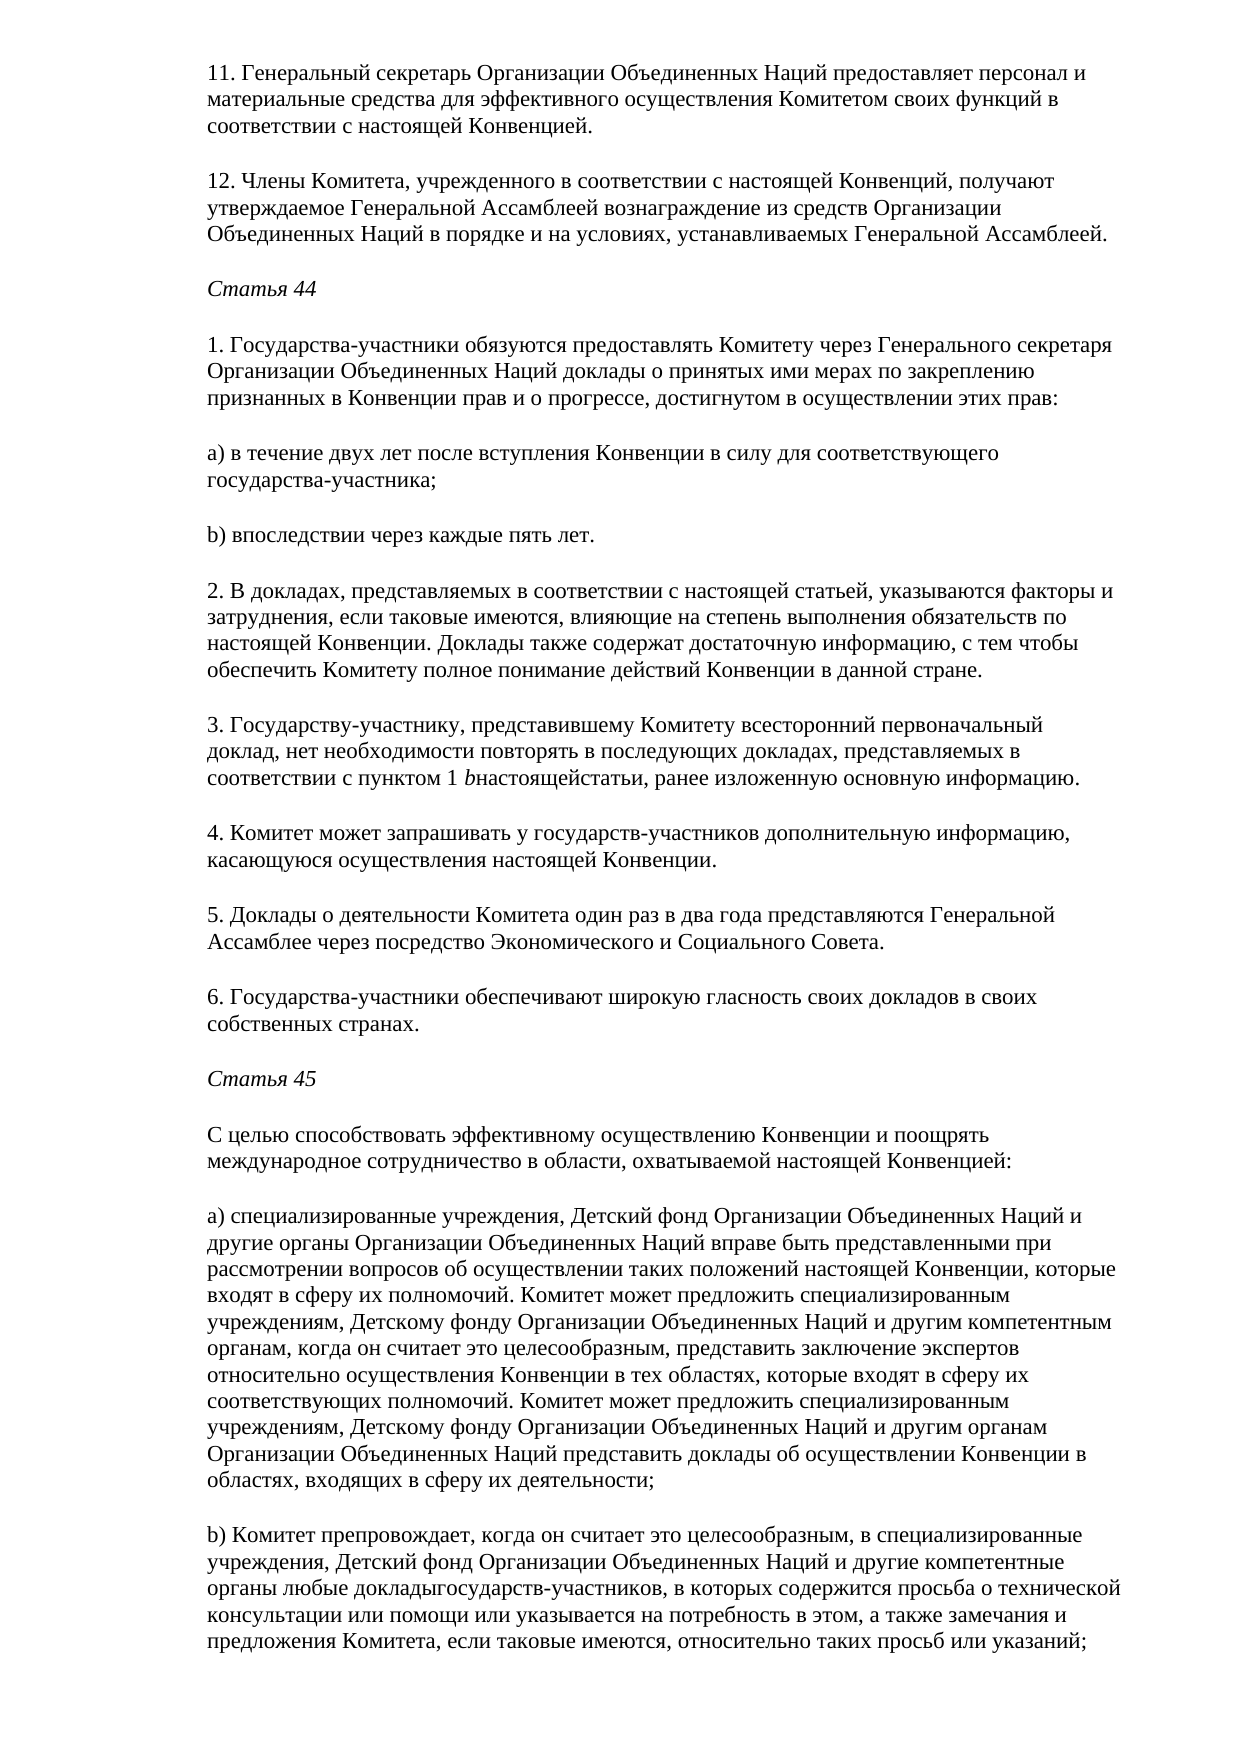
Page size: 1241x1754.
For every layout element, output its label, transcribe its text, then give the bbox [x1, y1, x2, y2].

text 11. Генеральный секретарь Организации Объединенных Наций предоставляет персонал и материальные средства для эффективного осуществления Комитетом своих функций в соответствии с настоящей Конвенцией. [207, 59, 1122, 138]
text 5. Доклады о деятельности Комитета один раз в два года представляются Генеральной Ассамблее через посредство Экономического и Социального Совета. [207, 901, 1122, 954]
text 4. Комитет может запрашивать у государств-участников дополнительную информацию, касающуюся осуществления настоящей Конвенции. [207, 819, 1122, 872]
text 2. В докладах, представляемых в соответствии с настоящей статьей, указываются факторы и затруднения, если таковые имеются, влияющие на степень выполнения обязательств по настоящей Конвенции. Доклады также содержат достаточную информацию, с тем чтобы обеспечить Комитету полное понимание действий Конвенции в данной стране. [207, 577, 1122, 682]
text Статья 44 [207, 276, 1122, 302]
text С целью способствовать эффективному осуществлению Конвенции и поощрять международное сотрудничество в области, охватываемой настоящей Конвенцией: [207, 1121, 1122, 1173]
text 12. Члены Комитета, учрежденного в соответствии с настоящей Конвенций, получают утверждаемое Генеральной Ассамблеей вознаграждение из средств Организации Объединенных Наций в порядке и на условиях, устанавливаемых Генеральной Ассамблеей. [207, 167, 1122, 246]
text Статья 45 [207, 1065, 1122, 1091]
text a) специализированные учреждения, Детский фонд Организации Объединенных Наций и другие органы Организации Объединенных Наций вправе быть представленными при рассмотрении вопросов об осуществлении таких положений настоящей Конвенции, которые входят в сферу их полномочий. Комитет может предложить специализированным учреждениям, Детскому фонду Организации Объединенных Наций и другим компетентным органам, когда он считает это целесообразным, представить заключение экспертов относительно осуществления Конвенции в тех областях, которые входят в сферу их соответствующих полномочий. Комитет может предложить специализированным учреждениям, Детскому фонду Организации Объединенных Наций и другим органам Организации Объединенных Наций представить доклады об осуществлении Конвенции в областях, входящих в сферу их деятельности; [207, 1202, 1122, 1492]
text a) в течение двух лет после вступления Конвенции в силу для соответствующего государства-участника; [207, 439, 1122, 492]
text 3. Государству-участнику, представившему Комитету всесторонний первоначальный доклад, нет необходимости повторять в последующих докладах, представляемых в соответствии с пунктом 1 bнастоящейстатьи, ранее изложенную основную информацию. [207, 711, 1122, 790]
text 1. Государства-участники обязуются предоставлять Комитету через Генерального секретаря Организации Объединенных Наций доклады о принятых ими мерах по закреплению признанных в Конвенции прав и о прогрессе, достигнутом в осуществлении этих прав: [207, 331, 1122, 410]
text b) Комитет препровождает, когда он считает это целесообразным, в специализированные учреждения, Детский фонд Организации Объединенных Наций и другие компетентные органы любые докладыгосударств-участников, в которых содержится просьба о технической консультации или помощи или указывается на потребность в этом, а также замечания и предложения Комитета, если таковые имеются, относительно таких просьб или указаний; [207, 1522, 1122, 1653]
text b) впоследствии через каждые пять лет. [207, 521, 1122, 547]
text 6. Государства-участники обеспечивают широкую гласность своих докладов в своих собственных странах. [207, 983, 1122, 1036]
